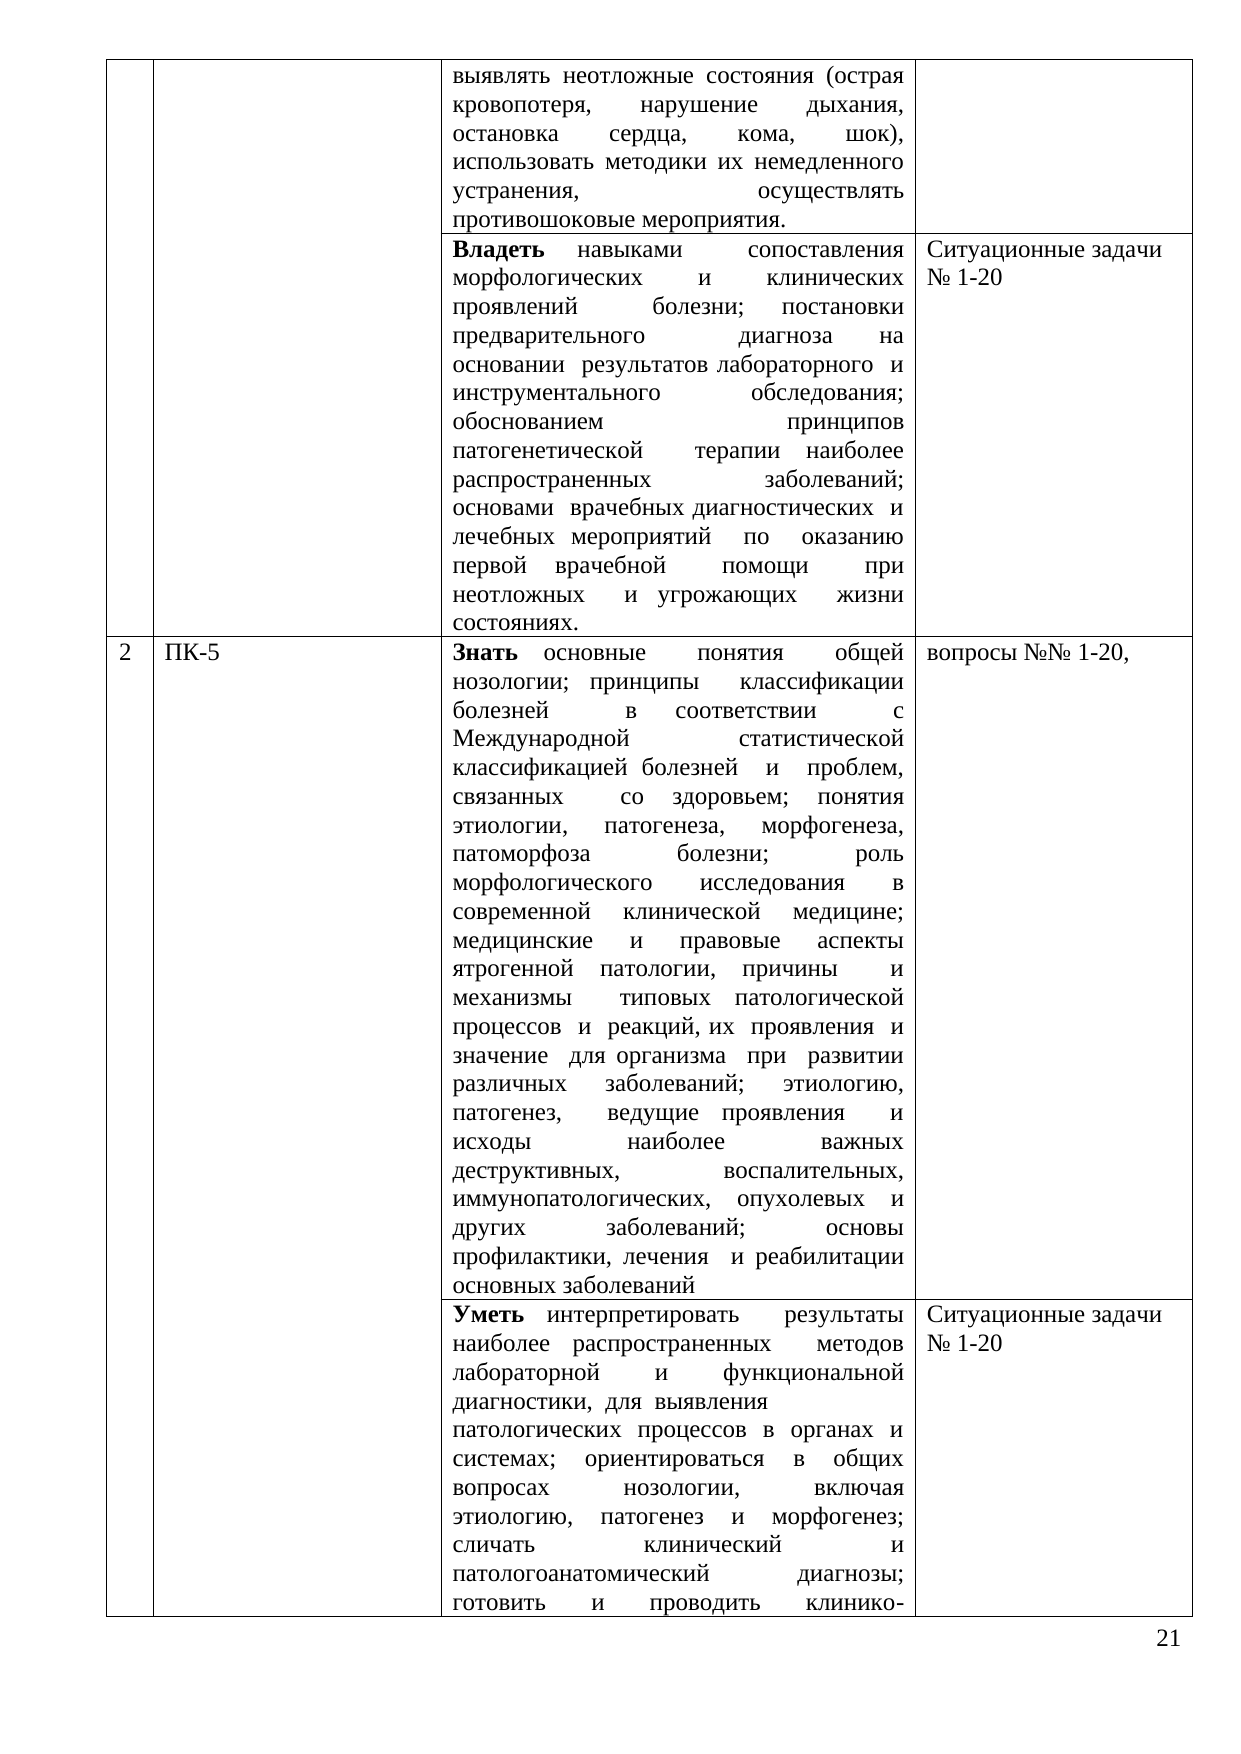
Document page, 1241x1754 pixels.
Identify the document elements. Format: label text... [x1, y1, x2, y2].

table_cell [442, 1300, 915, 1616]
table_cell 2 [107, 637, 153, 1616]
table_cell Знать основные понятия общей нозологии; принципы классификации болезней в соответствии с Международной статистической классификацией болезней и проблем, связанных со здоровьем; понятия этиологии, патогенеза, морфогенеза, патоморфоза болезни; роль морфологического исследования в современной клинической медицине; медицинские и правовые аспекты ятрогенной патологии, причины и механизмы типовых патологической процессов и реакций, их проявления и значение для организма при развитии различных заболеваний; этиологию, патогенез, ведущие проявления и исходы наиболее важных деструктивных, воспалительных, иммунопатологических, опухолевых и других заболеваний; основы профилактики, лечения и реабилитации основных заболеваний [442, 637, 915, 1298]
table_cell Ситуационные задачи № 1-20 [916, 234, 1192, 636]
table_cell ПК-5 [154, 637, 441, 1616]
table_cell вопросы №№ 1-20, [916, 637, 1192, 1298]
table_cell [442, 60, 915, 233]
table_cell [916, 60, 1192, 233]
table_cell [916, 1300, 1192, 1616]
table_cell Владеть навыками сопоставления морфологических и клинических проявлений болезни; постановки предварительного диагноза на основании результатов лабораторного и инструментального обследования; обоснованием принципов патогенетической терапии наиболее распространенных заболеваний; основами врачебных диагностических и лечебных мероприятий по оказанию первой врачебной помощи при неотложных и угрожающих жизни состояниях. [442, 234, 915, 636]
